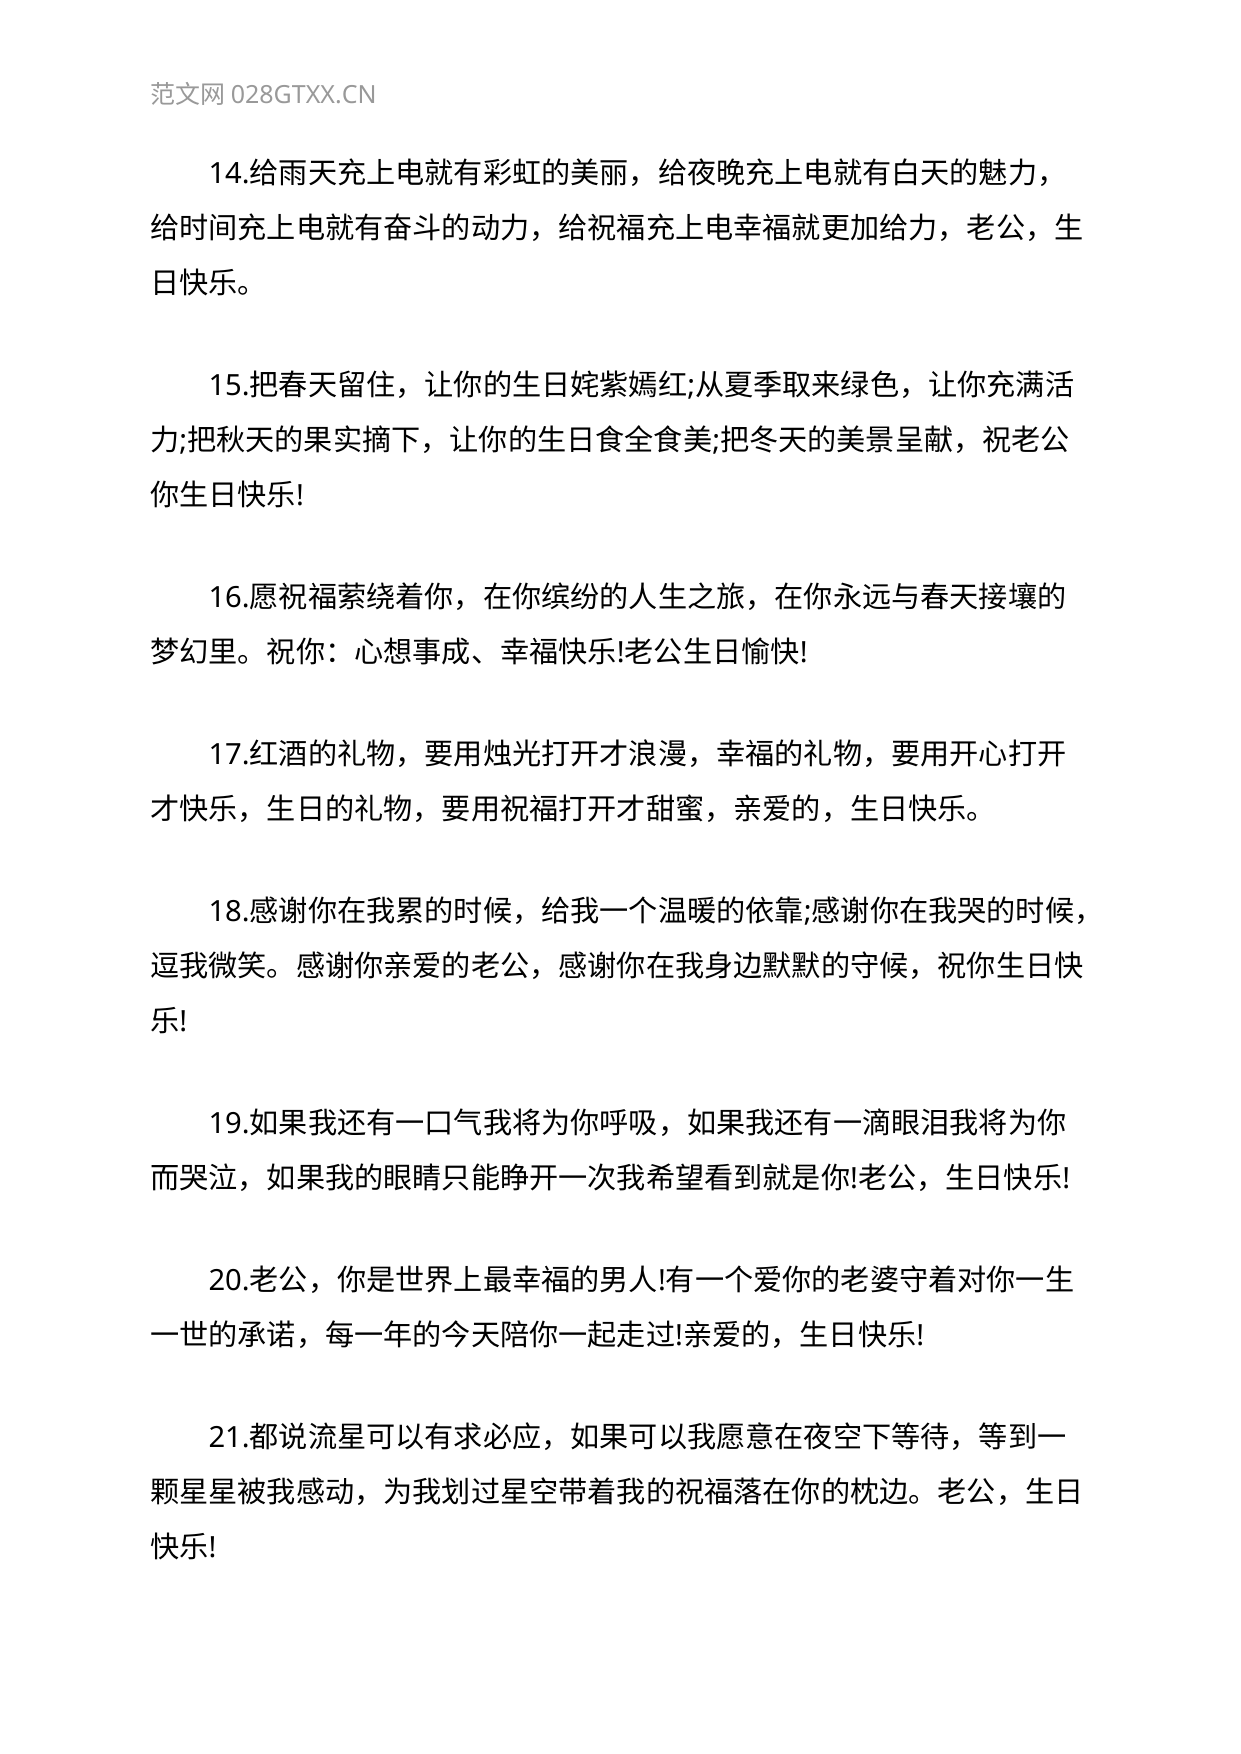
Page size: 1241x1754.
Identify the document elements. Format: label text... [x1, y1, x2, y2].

text 18.感谢你在我累的时候，给我一个温暖的依靠;感谢你在我哭的时候，逗我微笑。感谢你亲爱的老公，感谢你在我身边默默的守候，祝你生日快乐! [150, 887, 1090, 1040]
text 14.给雨天充上电就有彩虹的美丽，给夜晚充上电就有白天的魅力，给时间充上电就有奋斗的动力，给祝福充上电幸福就更加给力，老公，生日快乐。 [150, 150, 1090, 302]
text 19.如果我还有一口气我将为你呼吸，如果我还有一滴眼泪我将为你而哭泣，如果我的眼睛只能睁开一次我希望看到就是你!老公，生日快乐! [150, 1099, 1090, 1197]
text 21.都说流星可以有求必应，如果可以我愿意在夜空下等待，等到一颗星星被我感动，为我划过星空带着我的祝福落在你的枕边。老公，生日快乐! [150, 1413, 1090, 1566]
text 17.红酒的礼物，要用烛光打开才浪漫，幸福的礼物，要用开心打开才快乐，生日的礼物，要用祝福打开才甜蜜，亲爱的，生日快乐。 [150, 731, 1090, 828]
text 16.愿祝福萦绕着你，在你缤纷的人生之旅，在你永远与春天接壤的梦幻里。祝你：心想事成、幸福快乐!老公生日愉快! [150, 574, 1090, 671]
text 20.老公，你是世界上最幸福的男人!有一个爱你的老婆守着对你一生一世的承诺，每一年的今天陪你一起走过!亲爱的，生日快乐! [150, 1256, 1090, 1354]
text 15.把春天留住，让你的生日姹紫嫣红;从夏季取来绿色，让你充满活力;把秋天的果实摘下，让你的生日食全食美;把冬天的美景呈献，祝老公你生日快乐! [150, 362, 1090, 514]
